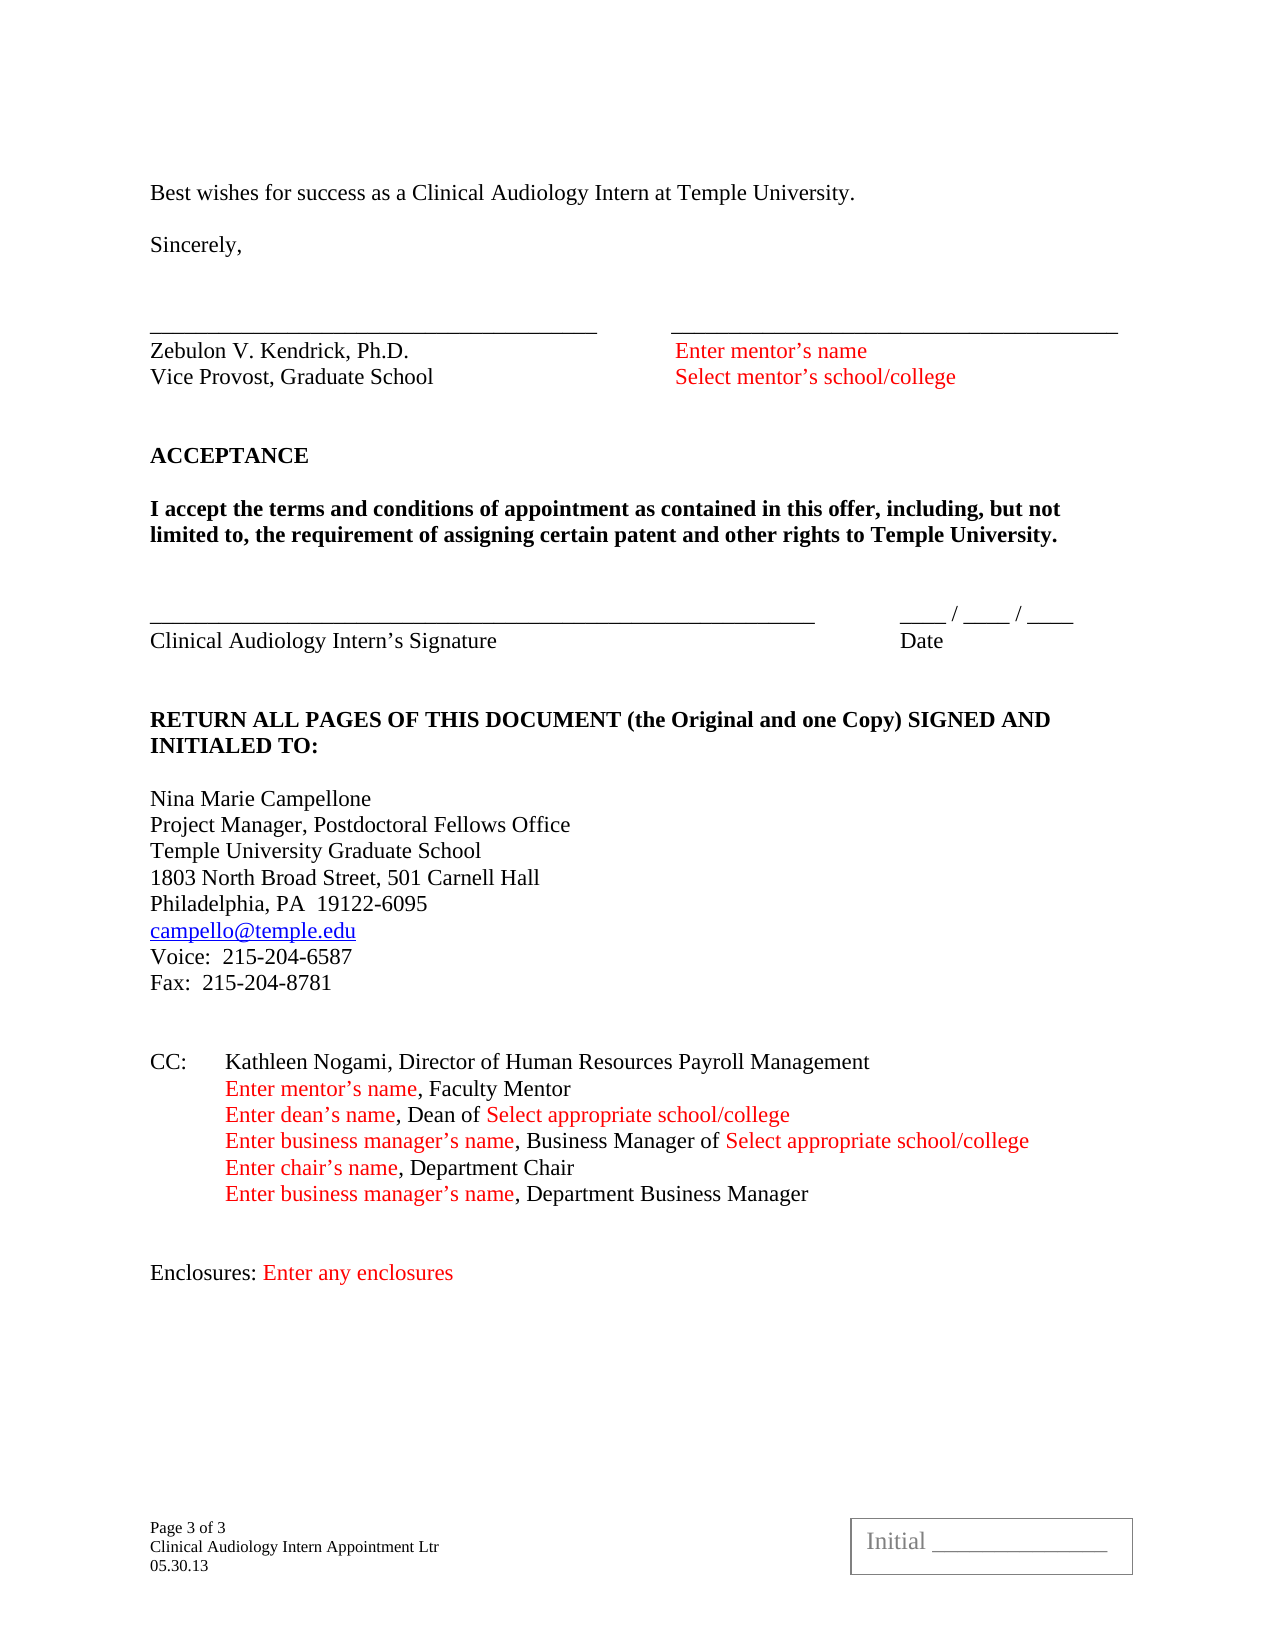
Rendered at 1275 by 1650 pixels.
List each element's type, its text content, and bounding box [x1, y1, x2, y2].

text Enclosures: [150, 1259, 1125, 1286]
text , Department Business Manager [150, 1180, 1125, 1207]
text , Department Chair [150, 1154, 1125, 1180]
text 1803 North Broad Street, 501 Carnell Hall [150, 864, 1125, 890]
text CC: Kathleen Nogami, Director of Human Resources Payroll Management [150, 1048, 1125, 1075]
text Philadelphia, PA 19122-6095 [150, 890, 1125, 917]
text Vice Provost, Graduate School [150, 363, 1125, 389]
text __________________________________________________________ ____ / ____ / ____ [150, 600, 1125, 627]
text Project Manager, Postdoctoral Fellows Office [150, 811, 1125, 838]
text _______________________________________ _______________________________________ [150, 311, 1125, 337]
text Zebulon V. Kendrick, Ph.D. [150, 337, 1125, 363]
text , Dean of [150, 1101, 1125, 1127]
text campello@temple.edu [150, 917, 1125, 943]
text , Business Manager of [150, 1127, 1125, 1154]
text Voice: 215-204-6587 [150, 943, 1125, 969]
text Fax: 215-204-8781 [150, 969, 1125, 996]
text Nina Marie Campellone [150, 785, 1125, 811]
text RETURN ALL PAGES OF THIS DOCUMENT (the Original and one Copy) SIGNED AND INITIALED TO: [150, 706, 1125, 758]
text Sincerely, [150, 231, 1125, 258]
text Temple University Graduate School [150, 838, 1125, 864]
text ACCEPTANCE [150, 442, 1125, 469]
text , Faculty Mentor [150, 1075, 1125, 1101]
text Best wishes for success as a Clinical Audiology Intern at Temple University. [150, 179, 1125, 205]
text I accept the terms and conditions of appointment as contained in this offer, including, but not limited to, the requirement of assigning certain patent and other rights to Temple University. [150, 495, 1125, 548]
text Clinical Audiology Intern’s Signature Date [150, 627, 1125, 653]
